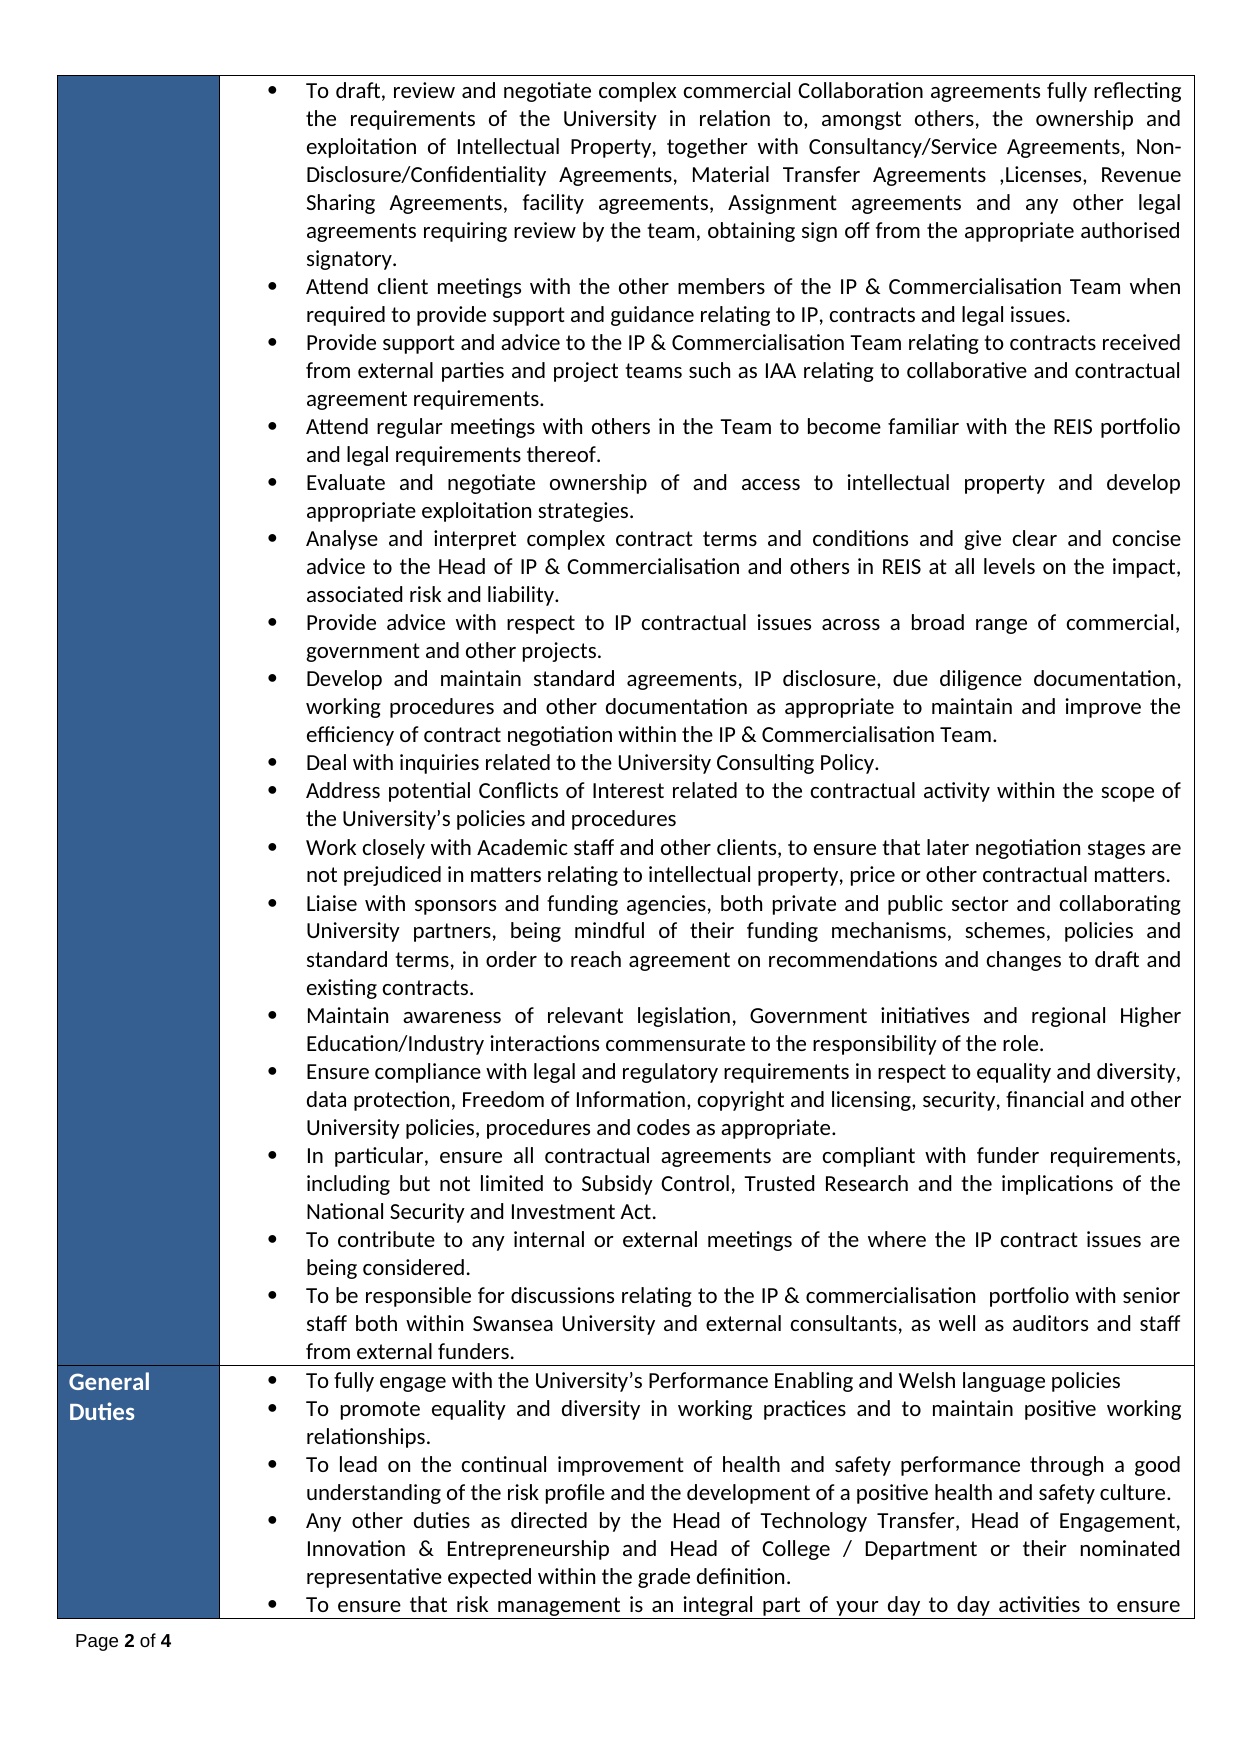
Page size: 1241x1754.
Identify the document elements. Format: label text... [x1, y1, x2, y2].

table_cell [58, 76, 219, 1365]
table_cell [220, 76, 1194, 1365]
table_cell General Duties [58, 1366, 219, 1618]
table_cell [220, 1366, 1194, 1618]
